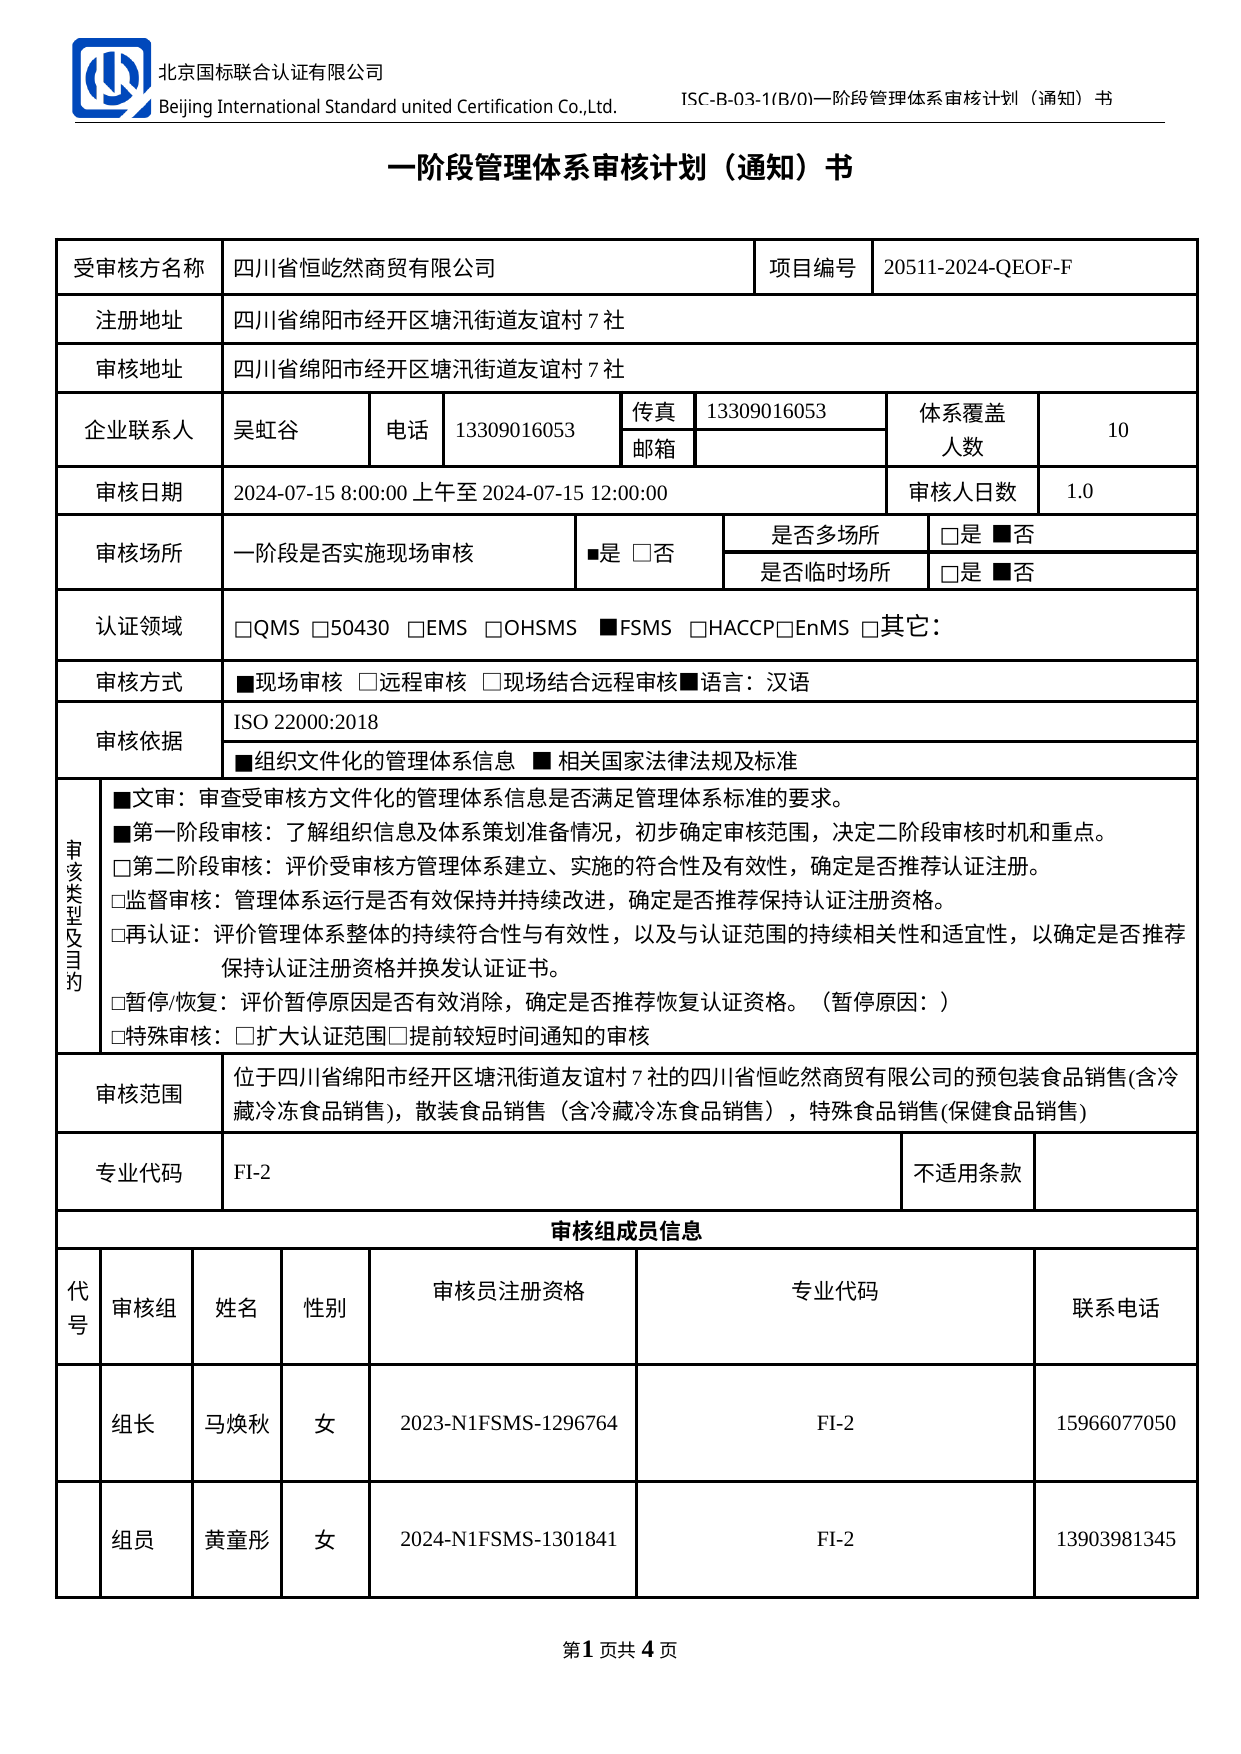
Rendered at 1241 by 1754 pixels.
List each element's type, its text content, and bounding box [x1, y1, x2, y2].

table_cell 电话 [371, 394, 442, 465]
table_cell 位于四川省绵阳市经开区塘汛街道友谊村7社的四川省恒屹然商贸有限公司的预包装食品销售(含冷藏冷冻食品销售)，散装食品销售（含冷藏冷冻食品销售），特殊食品销售(保健食品销售) [224, 1055, 1196, 1131]
table_cell 13309016053 [697, 394, 885, 428]
table_cell 审核范围 [58, 1055, 221, 1131]
table_cell 马焕秋 [194, 1366, 280, 1479]
table_cell [697, 431, 885, 465]
table_cell 四川省绵阳市经开区塘汛街道友谊村7社 [224, 296, 1196, 342]
table_cell 是否临时场所 [725, 554, 927, 587]
table_cell 体系覆盖 人数 [888, 394, 1037, 465]
table_cell 性别 [283, 1250, 368, 1363]
table_cell 吴虹谷 [224, 394, 368, 465]
text 一阶段管理体系审核计划（通知）书 [75, 131, 1165, 199]
table_cell FI-2 [638, 1366, 1033, 1479]
table_cell 传真 [623, 394, 693, 428]
table_cell 专业代码 [58, 1134, 221, 1209]
table_cell 邮箱 [623, 431, 693, 465]
table_cell 组员 [102, 1483, 191, 1596]
table_cell □QMS □50430 □EMS □OHSMS ■FSMS □HACCP□EnMS □其它： [224, 591, 1196, 658]
table_cell □是 ■否 [930, 516, 1196, 550]
table_cell 代号 [58, 1250, 99, 1363]
table_cell 1.0 [1040, 468, 1196, 513]
table_cell 一阶段是否实施现场审核 [224, 516, 574, 587]
table_cell 2024-N1FSMS-1301841 [371, 1483, 635, 1596]
table_header 项目编号 [756, 241, 871, 293]
table_cell 女 [283, 1366, 368, 1479]
table_cell [1036, 1134, 1196, 1209]
table_cell 姓名 [194, 1250, 280, 1363]
picture [72, 38, 152, 118]
table_cell 审核人日数 [888, 468, 1037, 513]
table_cell 不适用条款 [903, 1134, 1033, 1209]
table_cell ■现场审核 □远程审核 □现场结合远程审核■语言：汉语 [224, 662, 1196, 700]
table_cell 13903981345 [1036, 1483, 1196, 1596]
table_cell 2023-N1FSMS-1296764 [371, 1366, 635, 1479]
table_cell [58, 1483, 99, 1596]
table_cell 女 [283, 1483, 368, 1596]
table_cell ■文审：审查受审核方文件化的管理体系信息是否满足管理体系标准的要求。 ■第一阶段审核：了解组织信息及体系策划准备情况，初步确定审核范围，决定二阶段审核时机和重点。 □第二阶段审核：评价受审核方管理体系建立、实施的符合性及有效性，确定是否推荐认证注册。 □监督审核：管理体系运行是否有效保持并持续改进，确定是否推荐保持认证注册资格。 □再认证：评价管理体系整体的持续符合性与有效性，以及与认证范围的持续相关性和适宜性，以确定是否推荐保持认证注册资格并换发认证证书。 □暂停/恢复：评价暂停原因是否有效消除，确定是否推荐恢复认证资格。（暂停原因：） □特殊审核：□扩大认证范围□提前较短时间通知的审核 [102, 780, 1196, 1052]
table_cell 审核组 [102, 1250, 191, 1363]
table_cell 认证领域 [58, 591, 221, 658]
table_cell [58, 1366, 99, 1479]
table_cell 审核方式 [58, 662, 221, 700]
table_cell 审核场所 [58, 516, 221, 587]
table_header 20511-2024-QEOF-F [874, 241, 1196, 293]
table_cell 审核日期 [58, 468, 221, 513]
table_cell 15966077050 [1036, 1366, 1196, 1479]
table_cell 是否多场所 [725, 516, 927, 550]
table_cell FI-2 [638, 1483, 1033, 1596]
table_cell 审核组成员信息 [58, 1212, 1196, 1247]
table_cell 四川省绵阳市经开区塘汛街道友谊村7社 [224, 345, 1196, 391]
table_cell ■是 □否 [577, 516, 722, 587]
table_cell ■组织文件化的管理体系信息 ■ 相关国家法律法规及标准 [224, 743, 1196, 777]
table_cell 审核类型及目的 [58, 780, 99, 1052]
table_cell 13309016053 [445, 394, 619, 465]
table_cell 2024-07-15 8:00:00上午至2024-07-15 12:00:00 [224, 468, 885, 513]
table_cell 黄童彤 [194, 1483, 280, 1596]
table_cell 专业代码 [638, 1250, 1033, 1363]
table_cell 企业联系人 [58, 394, 221, 465]
table_cell 10 [1040, 394, 1196, 465]
table_cell 审核员注册资格 [371, 1250, 635, 1363]
table_cell ISO 22000:2018 [224, 703, 1196, 740]
table_cell □是 ■否 [930, 554, 1196, 587]
table_header 受审核方名称 [58, 241, 221, 293]
table_cell 注册地址 [58, 296, 221, 342]
table_header 四川省恒屹然商贸有限公司 [224, 241, 753, 293]
table_cell 组长 [102, 1366, 191, 1479]
table_cell 审核地址 [58, 345, 221, 391]
table_cell 联系电话 [1036, 1250, 1196, 1363]
table_cell 审核依据 [58, 703, 221, 777]
table_cell FI-2 [224, 1134, 900, 1209]
